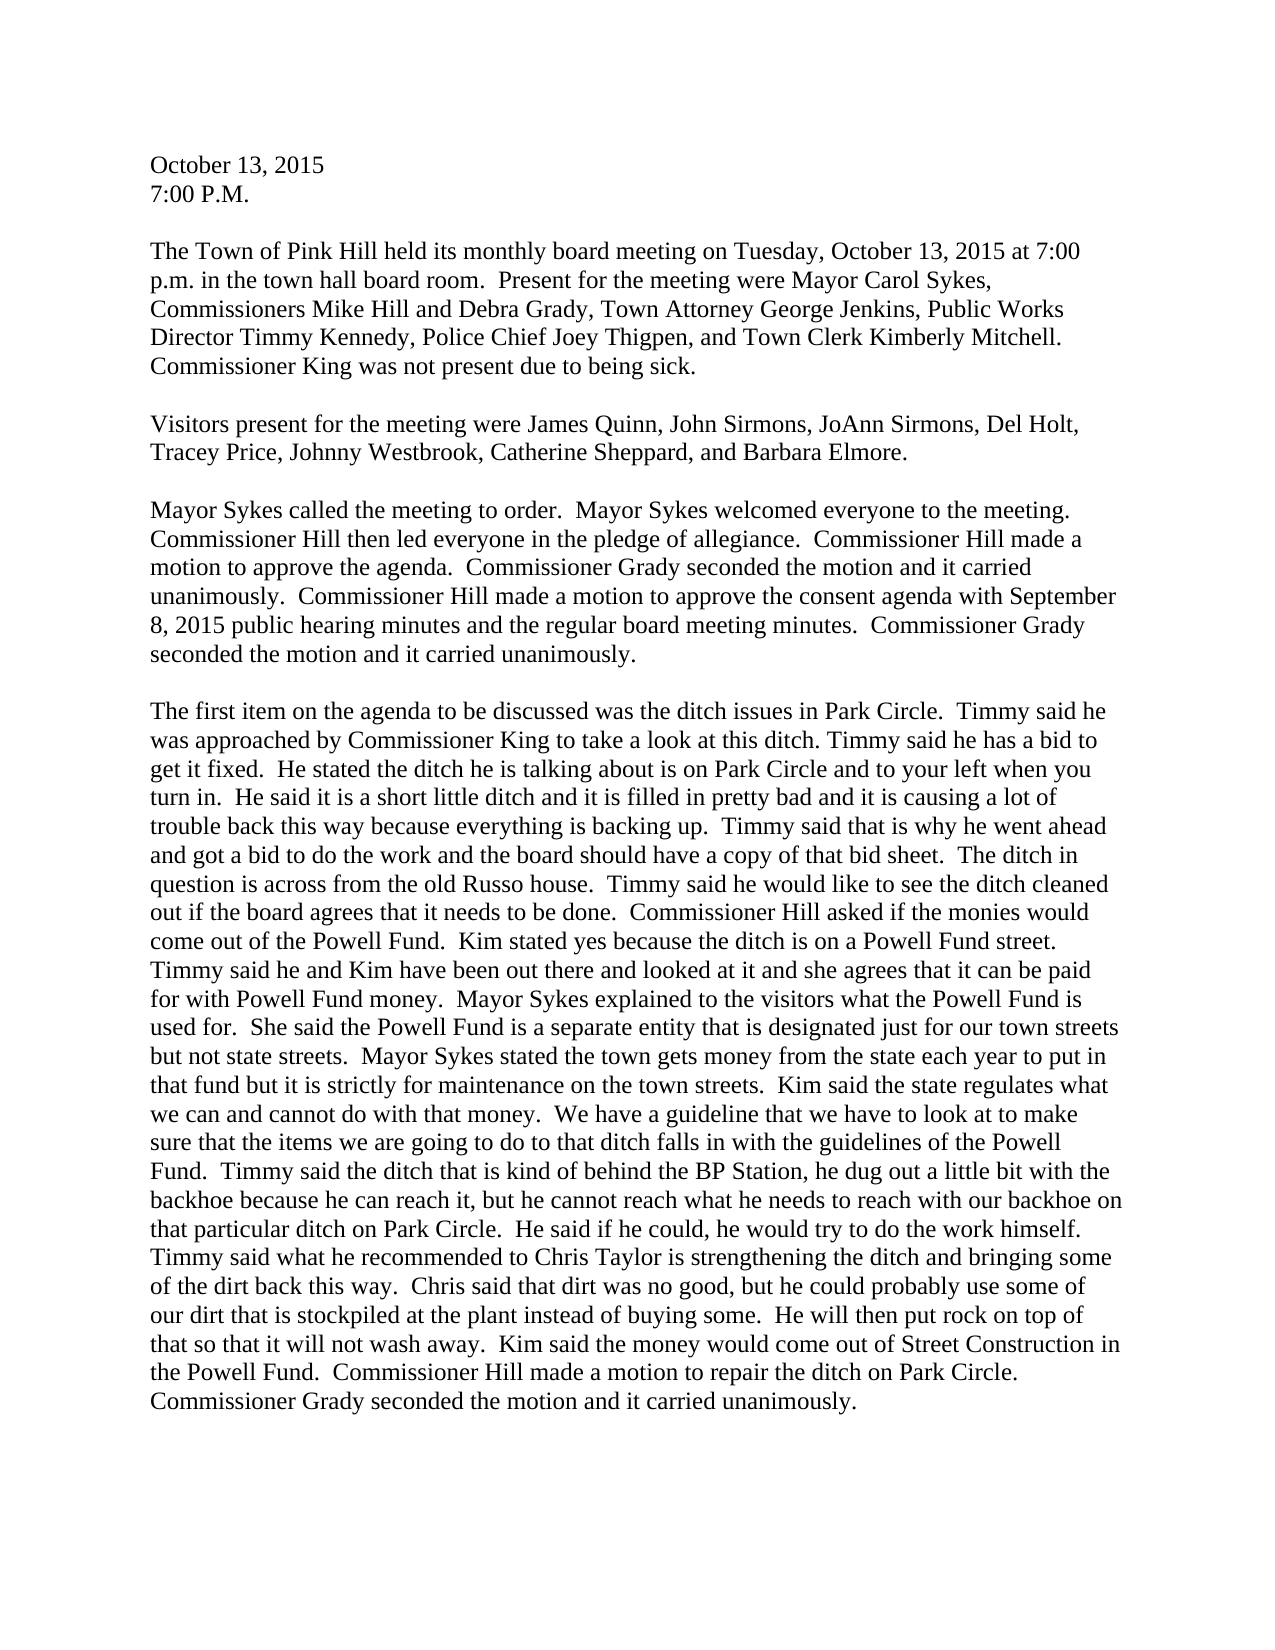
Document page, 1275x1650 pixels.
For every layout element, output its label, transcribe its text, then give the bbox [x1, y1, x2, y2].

text The Town of Pink Hill held its monthly board meeting on Tuesday, October 13, 2015 at 7:00 p.m. in the town hall board room. Present for the meeting were Mayor Carol Sykes, Commissioners Mike Hill and Debra Grady, Town Attorney George Jenkins, Public Works Director Timmy Kennedy, Police Chief Joey Thigpen, and Town Clerk Kimberly Mitchell. Commissioner King was not present due to being sick. [150, 236, 1125, 380]
text 7:00 P.M. [150, 179, 1125, 207]
text October 13, 2015 [150, 150, 1125, 179]
text Visitors present for the meeting were James Quinn, John Sirmons, JoAnn Sirmons, Del Holt, Tracey Price, Johnny Westbrook, Catherine Sheppard, and Barbara Elmore. [150, 409, 1125, 466]
text Mayor Sykes called the meeting to order. Mayor Sykes welcomed everyone to the meeting. Commissioner Hill then led everyone in the pledge of allegiance. Commissioner Hill made a motion to approve the agenda. Commissioner Grady seconded the motion and it carried unanimously. Commissioner Hill made a motion to approve the consent agenda with September 8, 2015 public hearing minutes and the regular board meeting minutes. Commissioner Grady seconded the motion and it carried unanimously. [150, 495, 1125, 667]
text The first item on the agenda to be discussed was the ditch issues in Park Circle. Timmy said he was approached by Commissioner King to take a look at this ditch. Timmy said he has a bid to get it fixed. He stated the ditch he is talking about is on Park Circle and to your left when you turn in. He said it is a short little ditch and it is filled in pretty bad and it is causing a lot of trouble back this way because everything is backing up. Timmy said that is why he went ahead and got a bid to do the work and the board should have a copy of that bid sheet. The ditch in question is across from the old Russo house. Timmy said he would like to see the ditch cleaned out if the board agrees that it needs to be done. Commissioner Hill asked if the monies would come out of the Powell Fund. Kim stated yes because the ditch is on a Powell Fund street. Timmy said he and Kim have been out there and looked at it and she agrees that it can be paid for with Powell Fund money. Mayor Sykes explained to the visitors what the Powell Fund is used for. She said the Powell Fund is a separate entity that is designated just for our town streets but not state streets. Mayor Sykes stated the town gets money from the state each year to put in that fund but it is strictly for maintenance on the town streets. Kim said the state regulates what we can and cannot do with that money. We have a guideline that we have to look at to make sure that the items we are going to do to that ditch falls in with the guidelines of the Powell Fund. Timmy said the ditch that is kind of behind the BP Station, he dug out a little bit with the backhoe because he can reach it, but he cannot reach what he needs to reach with our backhoe on that particular ditch on Park Circle. He said if he could, he would try to do the work himself. Timmy said what he recommended to Chris Taylor is strengthening the ditch and bringing some of the dirt back this way. Chris said that dirt was no good, but he could probably use some of our dirt that is stockpiled at the plant instead of buying some. He will then put rock on top of that so that it will not wash away. Kim said the money would come out of Street Construction in the Powell Fund. Commissioner Hill made a motion to repair the ditch on Park Circle. Commissioner Grady seconded the motion and it carried unanimously. [150, 696, 1125, 1415]
